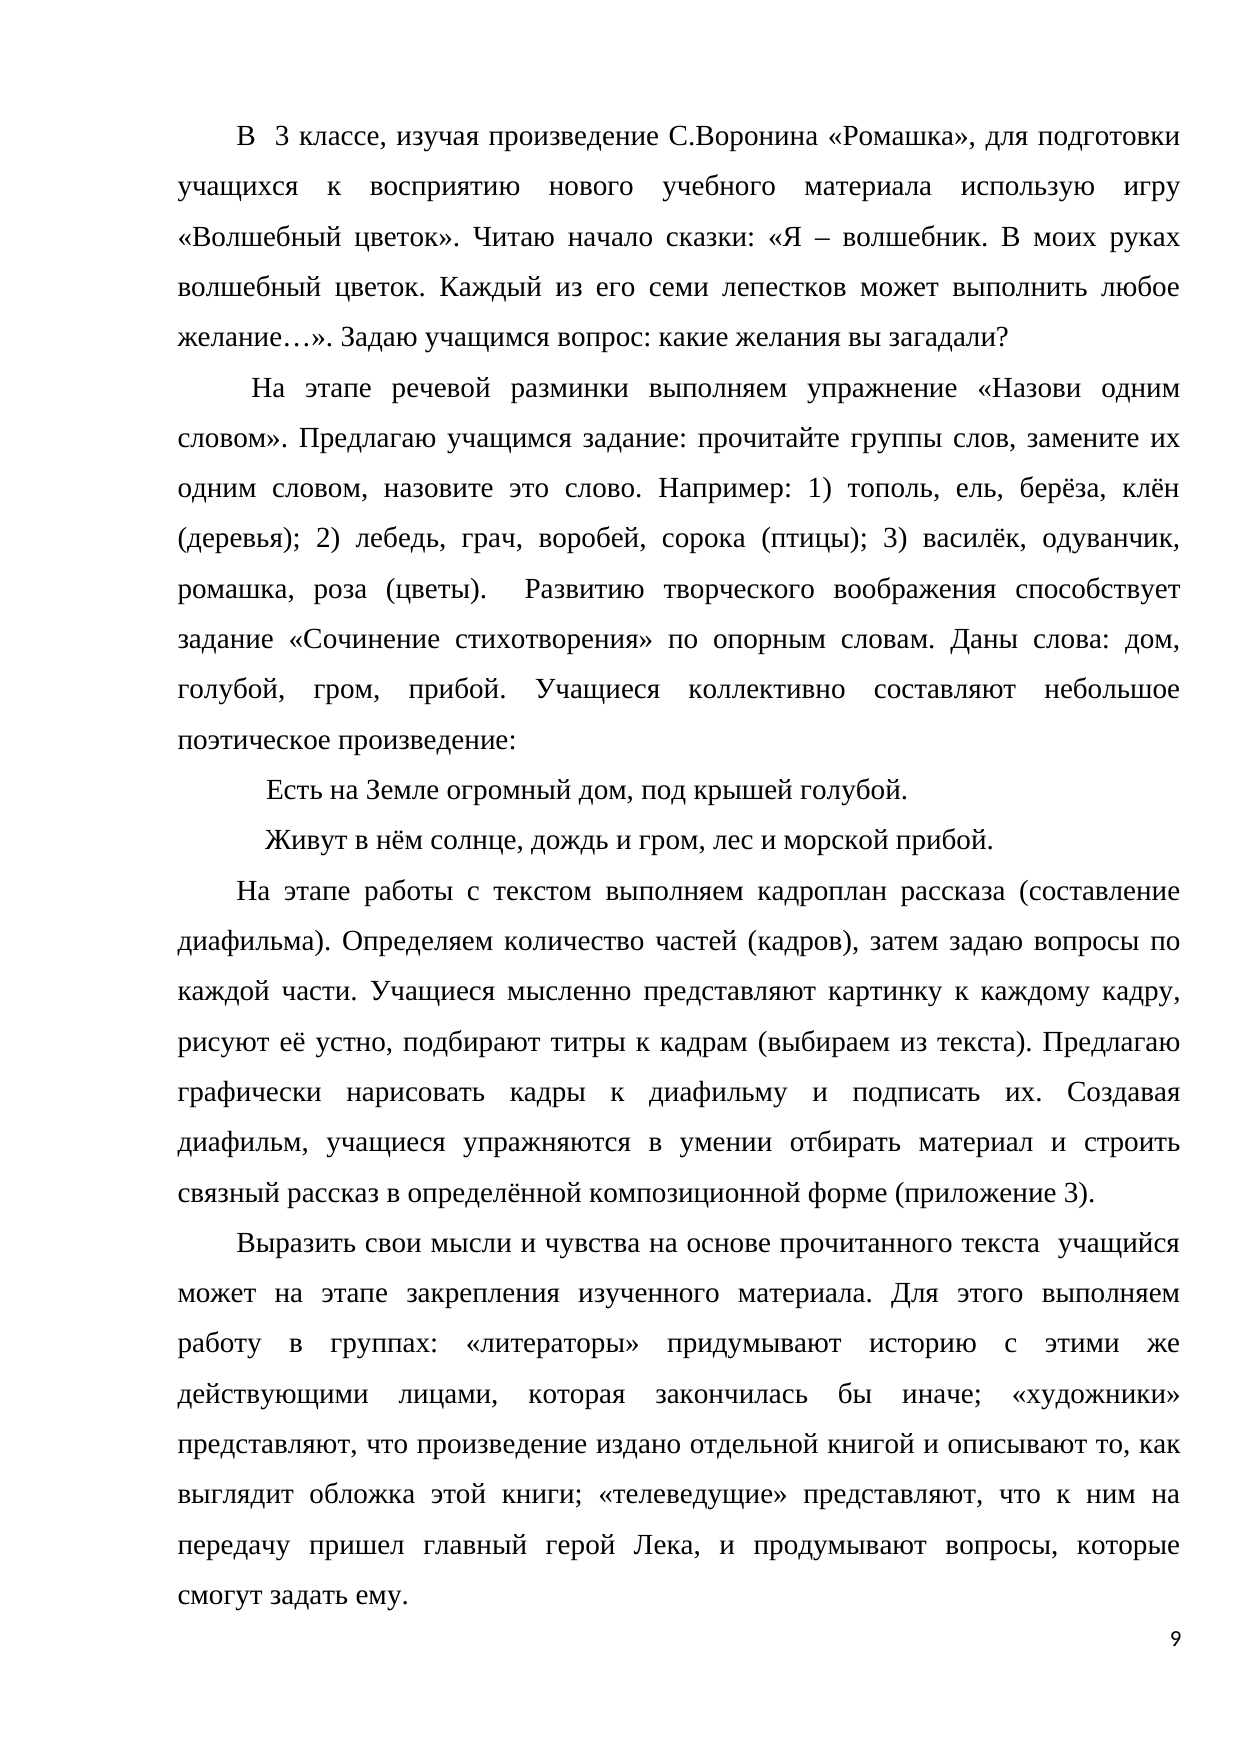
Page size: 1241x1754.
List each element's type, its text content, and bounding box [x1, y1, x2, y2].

text В 3 классе, изучая произведение С.Воронина «Ромашка», для подготовки учащихся к восприятию нового учебного материала использую игру «Волшебный цветок». Читаю начало сказки: «Я – волшебник. В моих руках волшебный цветок. Каждый из его семи лепестков может выполнить любое желание…». Задаю учащимся вопрос: какие желания вы загадали? [177, 118, 1181, 353]
text Живут в нём солнце, дождь и гром, лес и морской прибой. [177, 822, 1181, 856]
text На этапе работы с текстом выполняем кадроплан рассказа (составление диафильма). Определяем количество частей (кадров), затем задаю вопросы по каждой части. Учащиеся мысленно представляют картинку к каждому кадру, рисуют её устно, подбирают титры к кадрам (выбираем из текста). Предлагаю графически нарисовать кадры к диафильму и подписать их. Создавая диафильм, учащиеся упражняются в умении отбирать материал и строить связный рассказ в определённой композиционной форме (приложение 3). [177, 873, 1181, 1208]
text На этапе речевой разминки выполняем упражнение «Назови одним словом». Предлагаю учащимся задание: прочитайте группы слов, замените их одним словом, назовите это слово. Например: 1) тополь, ель, берёза, клён (деревья); 2) лебедь, грач, воробей, сорока (птицы); 3) василёк, одуванчик, ромашка, роза (цветы). Развитию творческого воображения способствует задание «Сочинение стихотворения» по опорным словам. Даны слова: дом, голубой, гром, прибой. Учащиеся коллективно составляют небольшое поэтическое произведение: [177, 370, 1181, 755]
text Выразить свои мысли и чувства на основе прочитанного текста учащийся может на этапе закрепления изученного материала. Для этого выполняем работу в группах: «литераторы» придумывают историю с этими же действующими лицами, которая закончилась бы иначе; «художники» представляют, что произведение издано отдельной книгой и описывают то, как выглядит обложка этой книги; «телеведущие» представляют, что к ним на передачу пришел главный герой Лека, и продумывают вопросы, которые смогут задать ему. [177, 1225, 1181, 1611]
text Есть на Земле огромный дом, под крышей голубой. [266, 772, 1181, 806]
